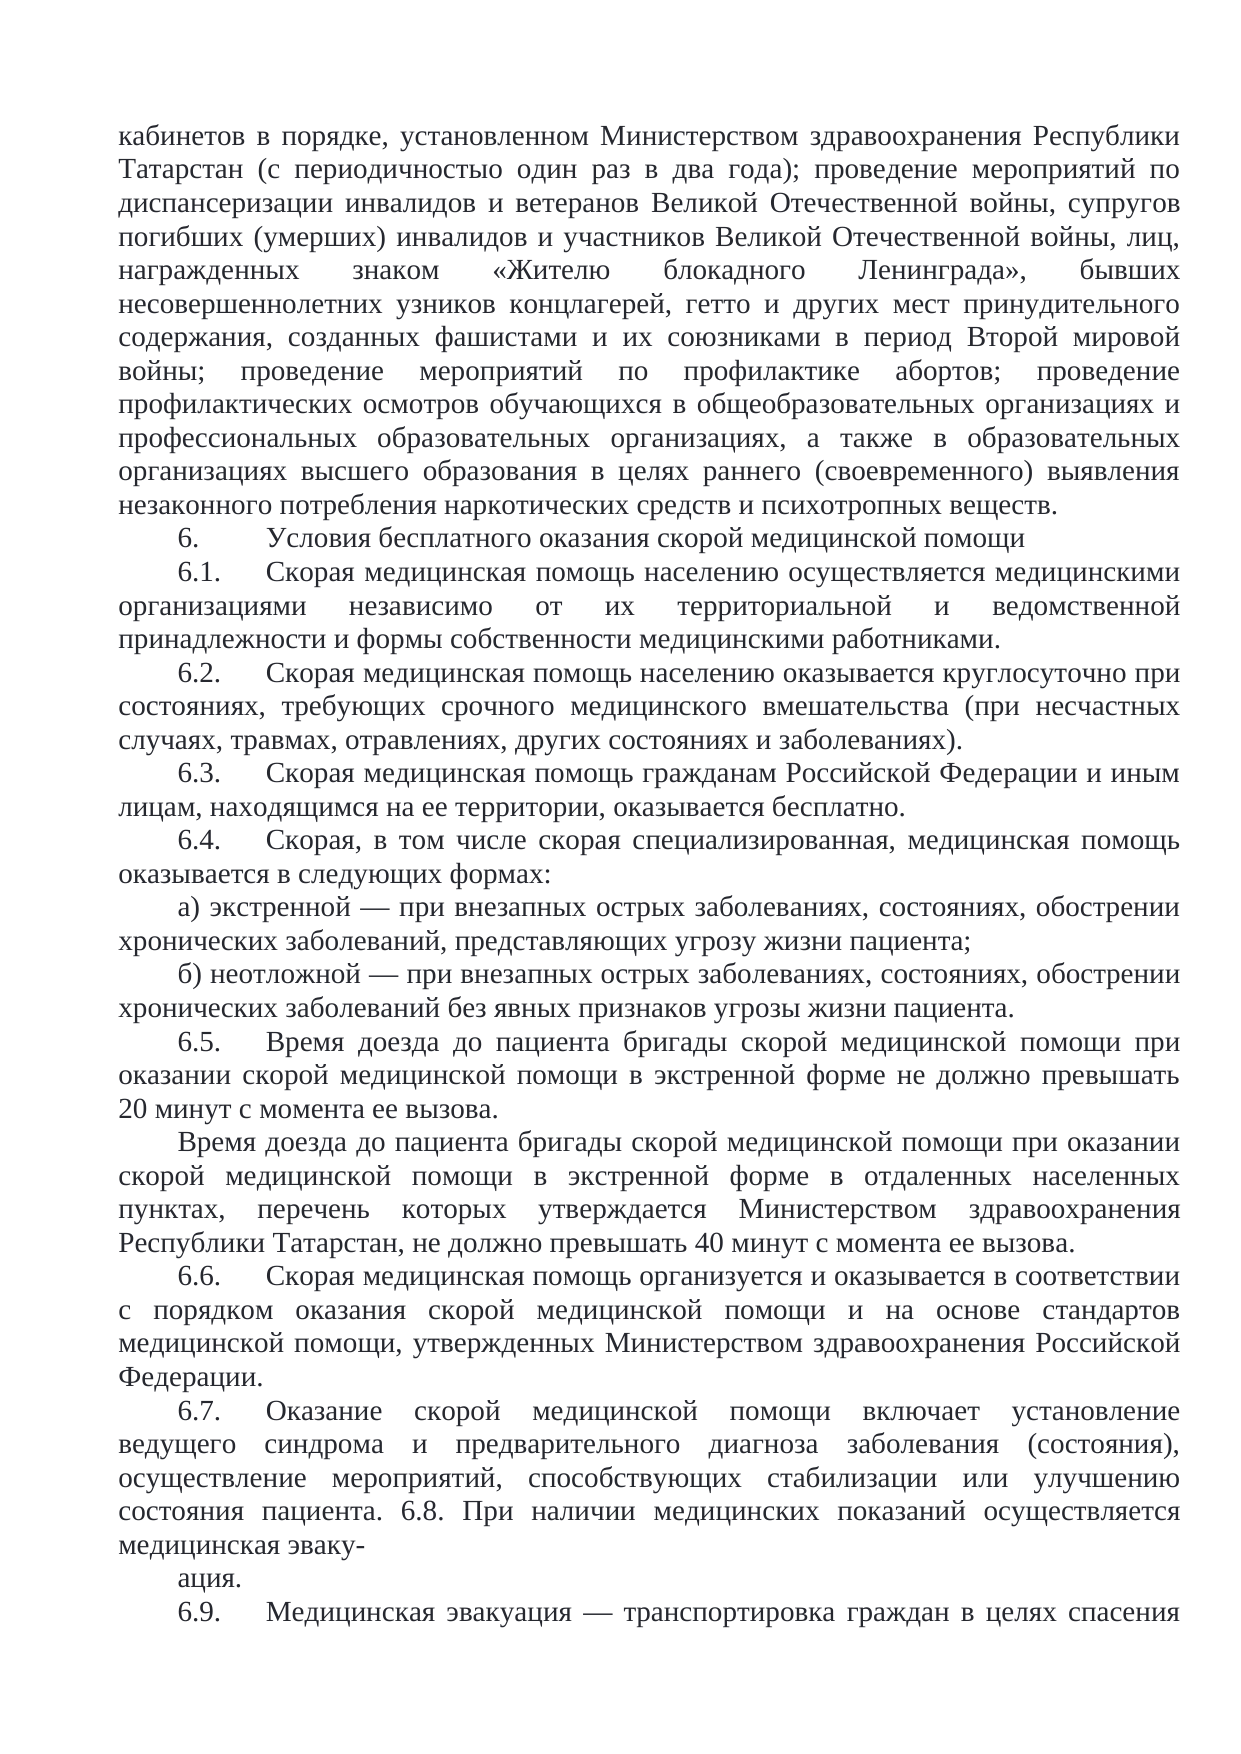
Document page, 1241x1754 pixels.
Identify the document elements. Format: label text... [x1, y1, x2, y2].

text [118, 118, 1181, 521]
text 6.5. Время доезда до пациента бригады скорой медицинской помощи при оказании скорой медицинской помощи в экстренной форме не должно превышать 20 минут с момента ее вызова. [118, 1024, 1181, 1124]
text ация. [118, 1560, 1181, 1594]
text а) экстренной — при внезапных острых заболеваниях, состояниях, обострении хронических заболеваний, представляющих угрозу жизни пациента; [118, 889, 1181, 957]
text 6.2. Скорая медицинская помощь населению оказывается круглосуточно при состояниях, требующих срочного медицинского вмешательства (при несчастных случаях, травмах, отравлениях, других состояниях и заболеваниях). [118, 655, 1181, 755]
text 6.7. Оказание скорой медицинской помощи включает установление ведущего синдрома и предварительного диагноза заболевания (состояния), осуществление мероприятий, способствующих стабилизации или улучшению состояния пациента. 6.8. При наличии медицинских показаний осуществляется медицинская эваку- [118, 1393, 1181, 1560]
text 6.6. Скорая медицинская помощь организуется и оказывается в соответствии с порядком оказания скорой медицинской помощи и на основе стандартов медицинской помощи, утвержденных Министерством здравоохранения Российской Федерации. [118, 1258, 1181, 1393]
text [118, 1594, 1181, 1627]
text 6.3. Скорая медицинская помощь гражданам Российской Федерации и иным лицам, находящимся на ее территории, оказывается бесплатно. [118, 755, 1181, 822]
text 6.1. Скорая медицинская помощь населению осуществляется медицинскими организациями независимо от их территориальной и ведомственной принадлежности и формы собственности медицинскими работниками. [118, 554, 1181, 655]
text 6.4. Скорая, в том числе скорая специализированная, медицинская помощь оказывается в следующих формах: [118, 822, 1181, 889]
text Время доезда до пациента бригады скорой медицинской помощи при оказании скорой медицинской помощи в экстренной форме в отдаленных населенных пунктах, перечень которых утверждается Министерством здравоохранения Республики Татарстан, не должно превышать 40 минут с момента ее вызова. [118, 1124, 1181, 1258]
text б) неотложной — при внезапных острых заболеваниях, состояниях, обострении хронических заболеваний без явных признаков угрозы жизни пациента. [118, 957, 1181, 1024]
text 6. Условия бесплатного оказания скорой медицинской помощи [118, 521, 1181, 554]
